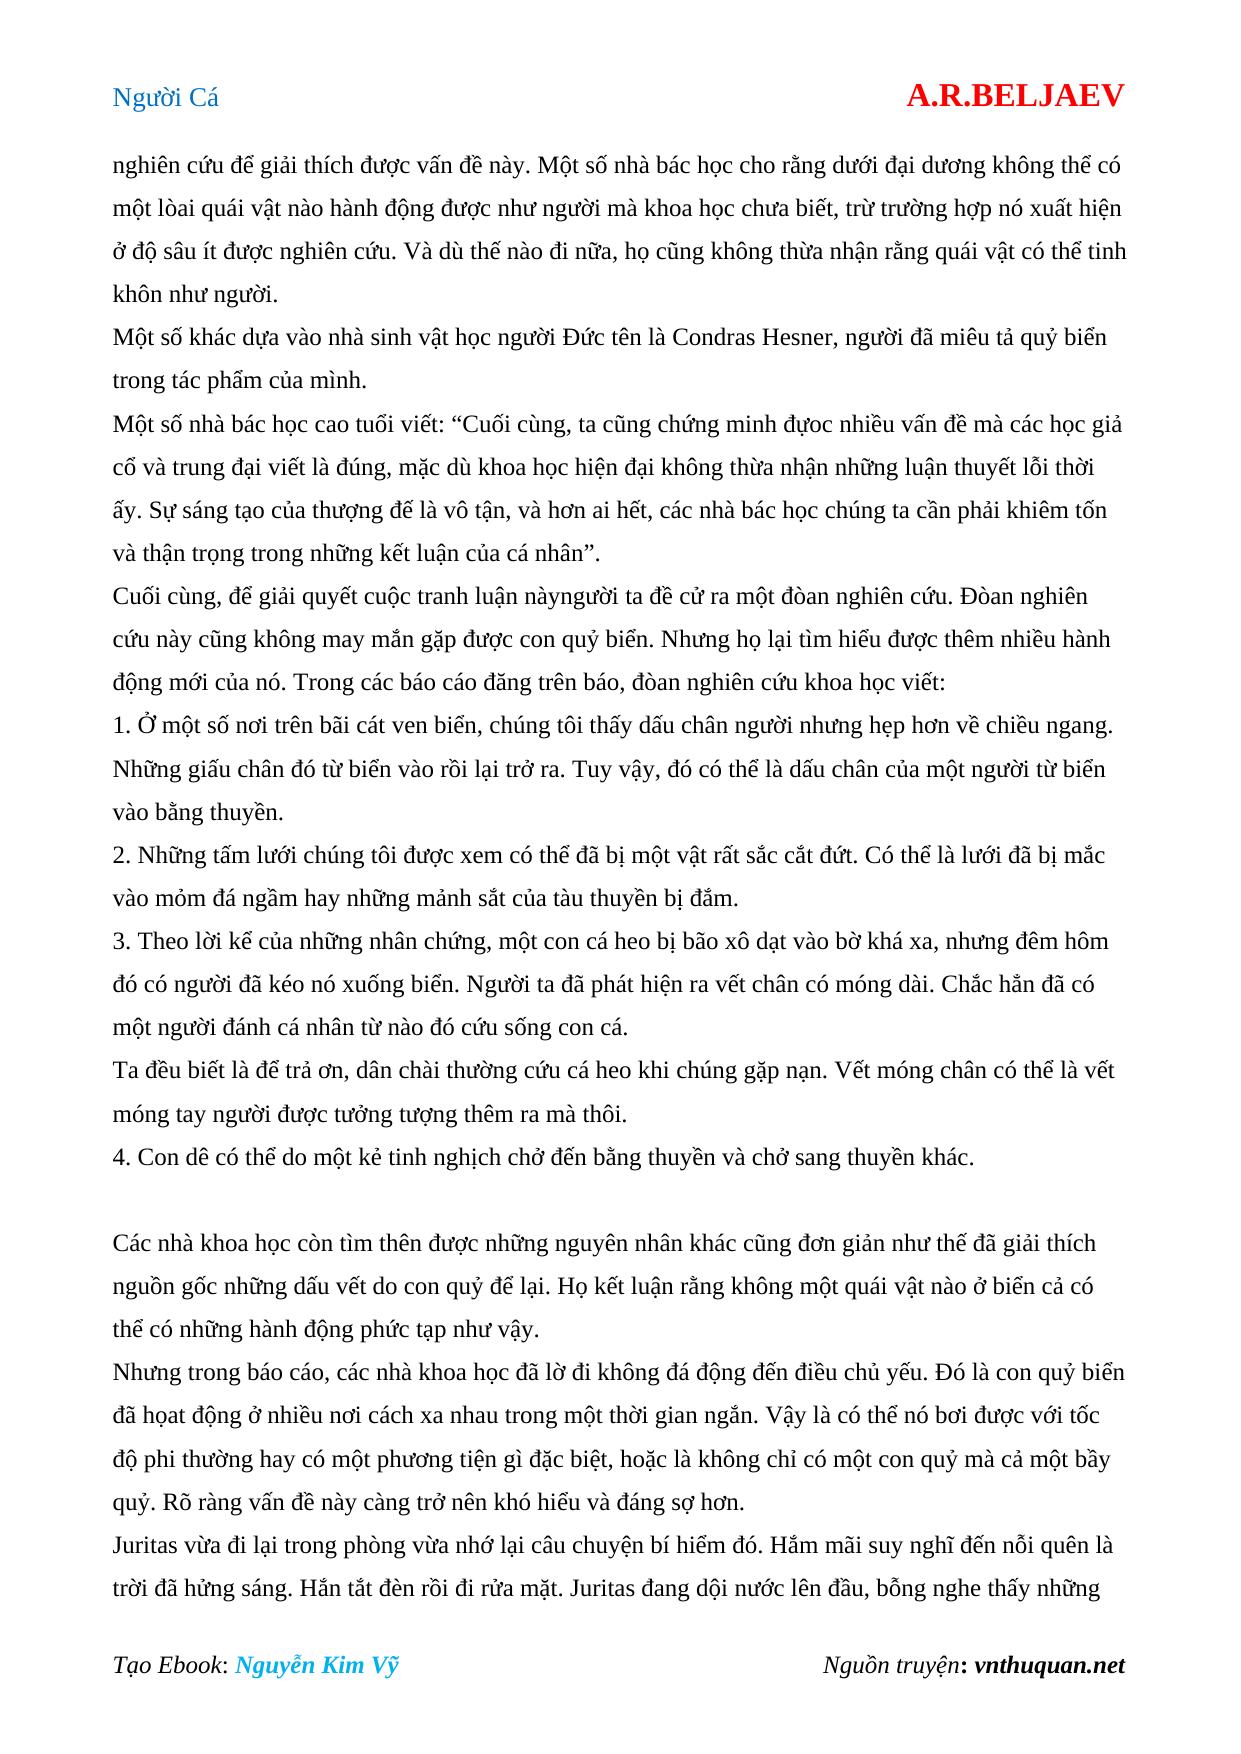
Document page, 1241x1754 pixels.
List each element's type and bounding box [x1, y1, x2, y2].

text [112, 150, 1128, 1602]
